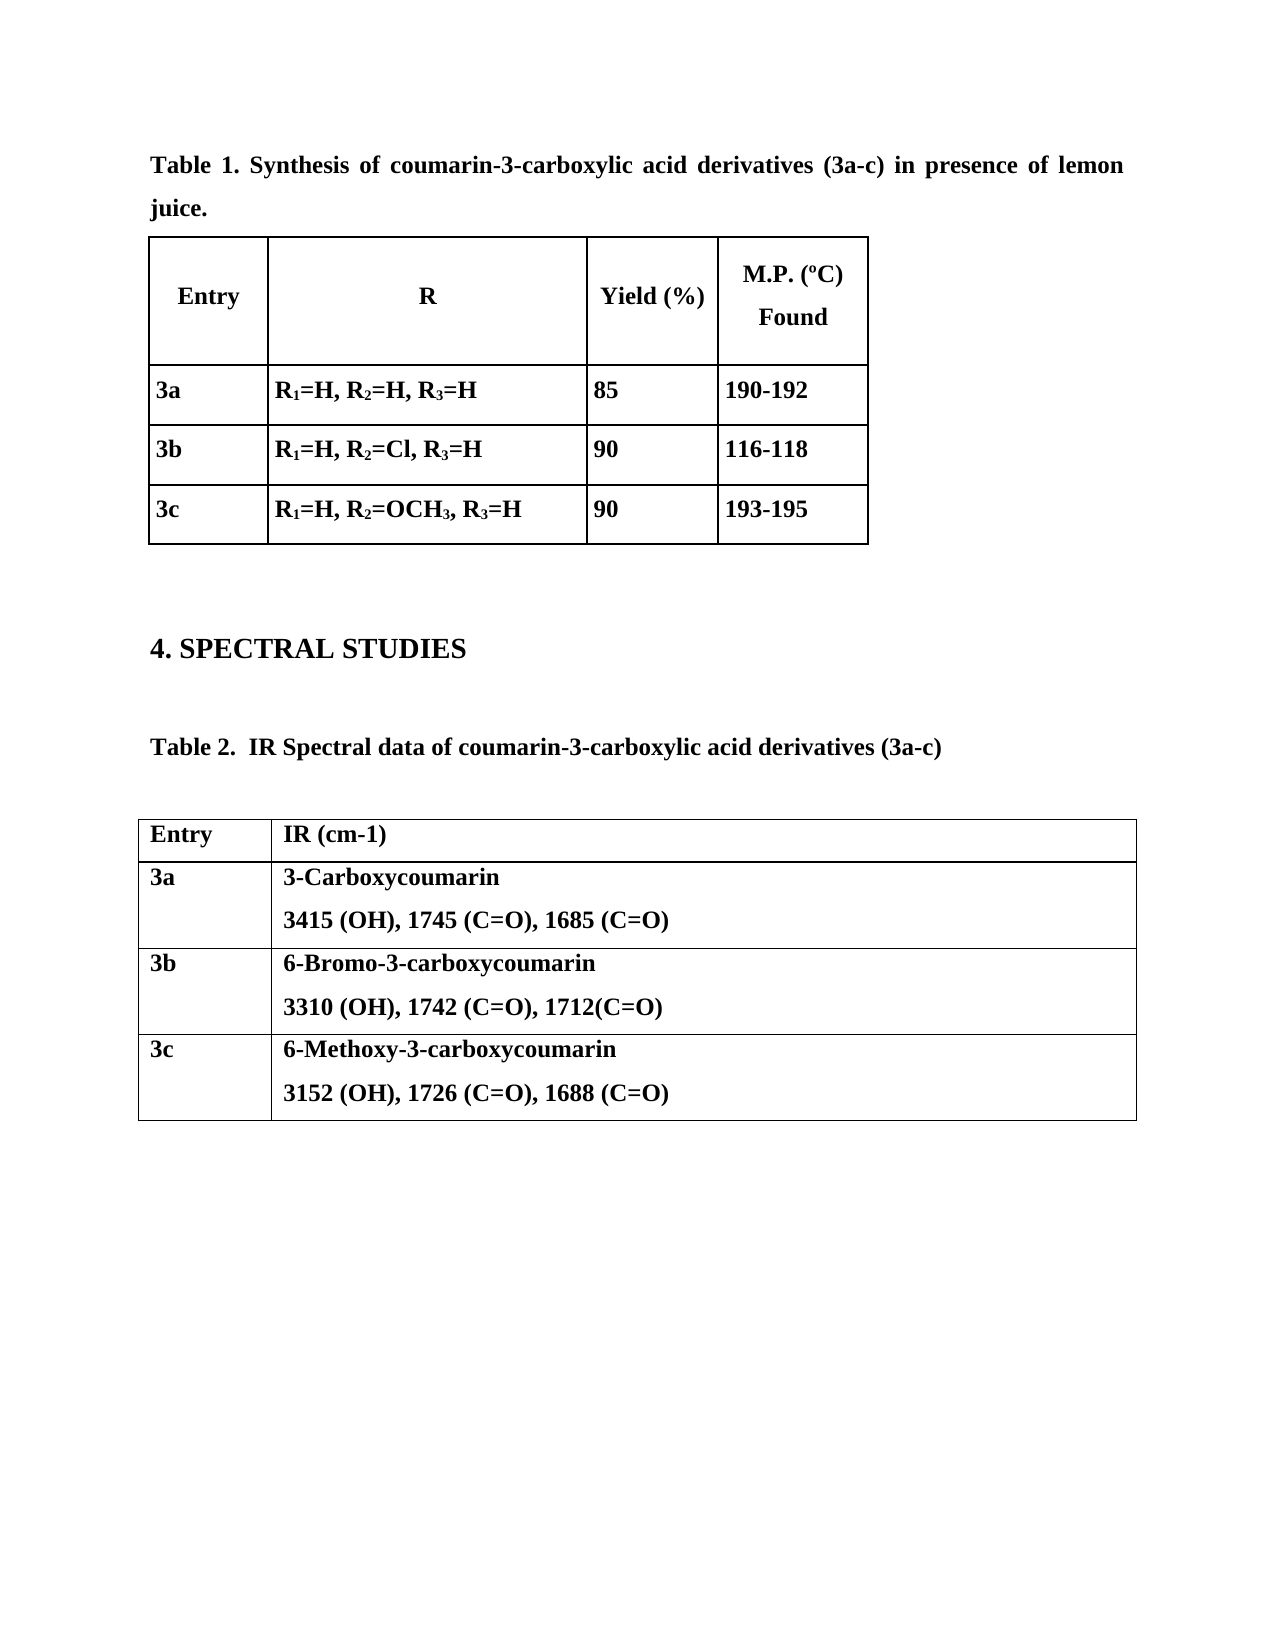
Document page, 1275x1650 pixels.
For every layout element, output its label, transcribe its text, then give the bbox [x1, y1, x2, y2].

table_header M.P. (ºC) Found [719, 238, 867, 364]
table_cell 3b [150, 426, 267, 484]
table_cell 90 [588, 426, 717, 484]
table_header Yield (%) [588, 238, 717, 364]
table_cell 116-118 [719, 426, 867, 484]
table_cell 3c [139, 1035, 271, 1119]
table_cell R1=H, R2=H, R3=H [269, 366, 586, 424]
table_cell R1=H, R2=OCH3, R3=H [269, 486, 586, 543]
table_cell 190-192 [719, 366, 867, 424]
table_cell R1=H, R2=Cl, R3=H [269, 426, 586, 484]
table_cell 85 [588, 366, 717, 424]
table_cell 3b [139, 949, 271, 1033]
table_header IR (cm-1) [272, 820, 1136, 861]
table_cell 193-195 [719, 486, 867, 543]
table_cell 6-Methoxy-3-carboxycoumarin 3152 (OH), 1726 (C=O), 1688 (C=O) [272, 1035, 1136, 1119]
table_header R [269, 238, 586, 364]
table_cell 3a [150, 366, 267, 424]
table_header Entry [150, 238, 267, 364]
table_cell 6-Bromo-3-carboxycoumarin 3310 (OH), 1742 (C=O), 1712(C=O) [272, 949, 1136, 1033]
text Table 2. IR Spectral data of coumarin-3-carboxylic acid derivatives (3a-c) [150, 732, 1125, 761]
table_cell 3a [139, 863, 271, 947]
table_cell 3-Carboxycoumarin 3415 (OH), 1745 (C=O), 1685 (C=O) [272, 863, 1136, 947]
table_header Entry [139, 820, 271, 861]
text 4. SPECTRAL STUDIES [150, 632, 1125, 665]
table_cell 90 [588, 486, 717, 543]
table_cell 3c [150, 486, 267, 543]
text Table 1. Synthesis of coumarin-3-carboxylic acid derivatives (3a-c) in presence of lemon juice. [150, 150, 1125, 222]
